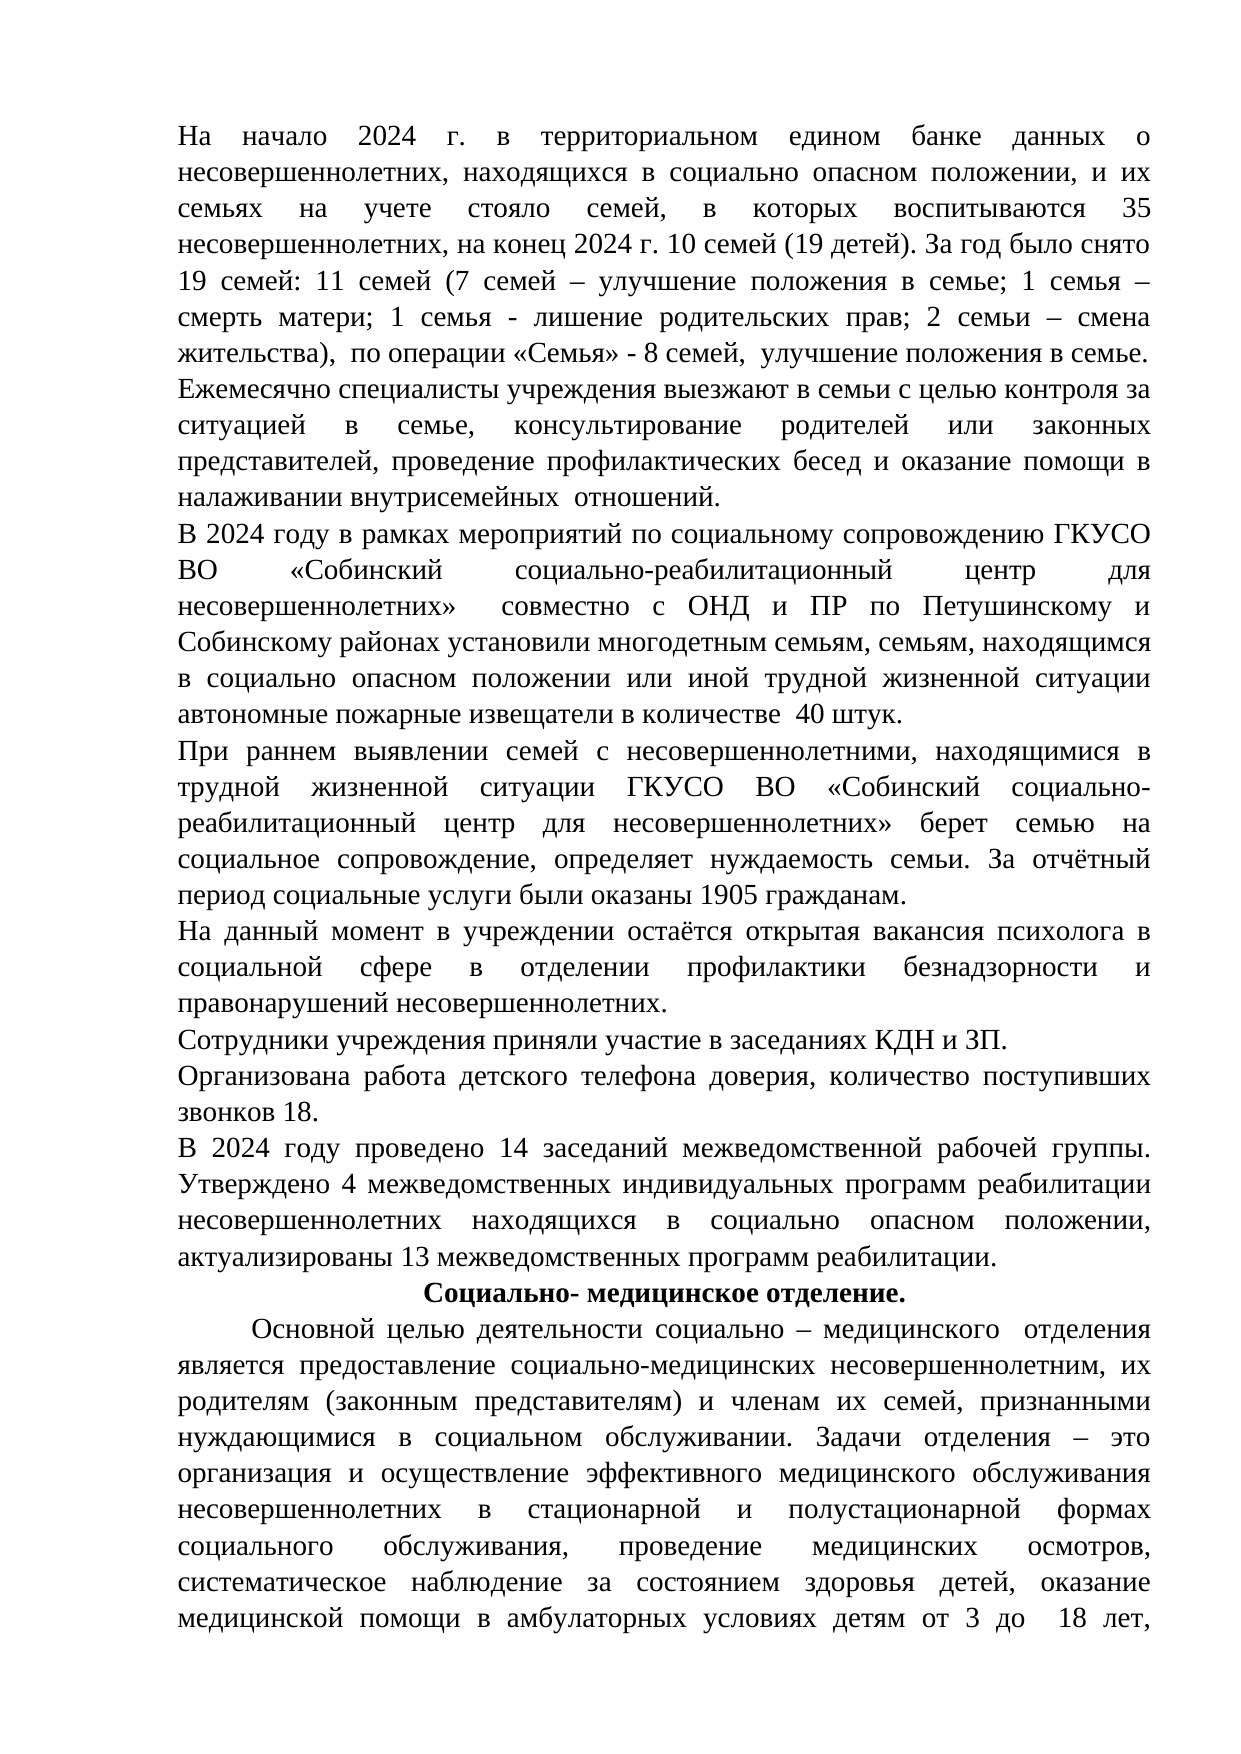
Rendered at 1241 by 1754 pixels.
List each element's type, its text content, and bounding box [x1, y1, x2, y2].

text На данный момент в учреждении остаётся открытая вакансия психолога в социальной сфере в отделении профилактики безнадзорности и правонарушений несовершеннолетних. [177, 913, 1152, 1019]
text Социально- медицинское отделение. [177, 1275, 1152, 1308]
text Организована работа детского телефона доверия, количество поступивших звонков 18. [177, 1058, 1152, 1128]
text В 2024 году проведено 14 заседаний межведомственной рабочей группы. Утверждено 4 межведомственных индивидуальных программ реабилитации несовершеннолетних находящихся в социально опасном положении, актуализированы 13 межведомственных программ реабилитации. [177, 1130, 1152, 1272]
text В 2024 году в рамках мероприятий по социальному сопровождению ГКУСО ВО «Собинский социально-реабилитационный центр для несовершеннолетних» совместно с ОНД и ПР по Петушинскому и Собинскому районах установили многодетным семьям, семьям, находящимся в социально опасном положении или иной трудной жизненной ситуации автономные пожарные извещатели в количестве 40 штук. [177, 516, 1152, 730]
text Ежемесячно специалисты учреждения выезжают в семьи с целью контроля за ситуацией в семье, консультирование родителей или законных представителей, проведение профилактических бесед и оказание помощи в налаживании внутрисемейных отношений. [177, 371, 1152, 513]
text При раннем выявлении семей с несовершеннолетними, находящимися в трудной жизненной ситуации ГКУСО ВО «Собинский социально-реабилитационный центр для несовершеннолетних» берет семью на социальное сопровождение, определяет нуждаемость семьи. За отчётный период социальные услуги были оказаны 1905 гражданам. [177, 733, 1152, 911]
text На начало 2024 г. в территориальном едином банке данных о несовершеннолетних, находящихся в социально опасном положении, и их семьях на учете стояло семей, в которых воспитываются 35 несовершеннолетних, на конец 2024 г. 10 семей (19 детей). За год было снято 19 семей: 11 семей (7 семей – улучшение положения в семье; 1 семья – смерть матери; 1 семья - лишение родительских прав; 2 семьи – смена жительства), по операции «Семья» - 8 семей, улучшение положения в семье. [177, 118, 1152, 368]
text Сотрудники учреждения приняли участие в заседаниях КДН и ЗП. [177, 1022, 1152, 1055]
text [177, 1311, 1152, 1634]
